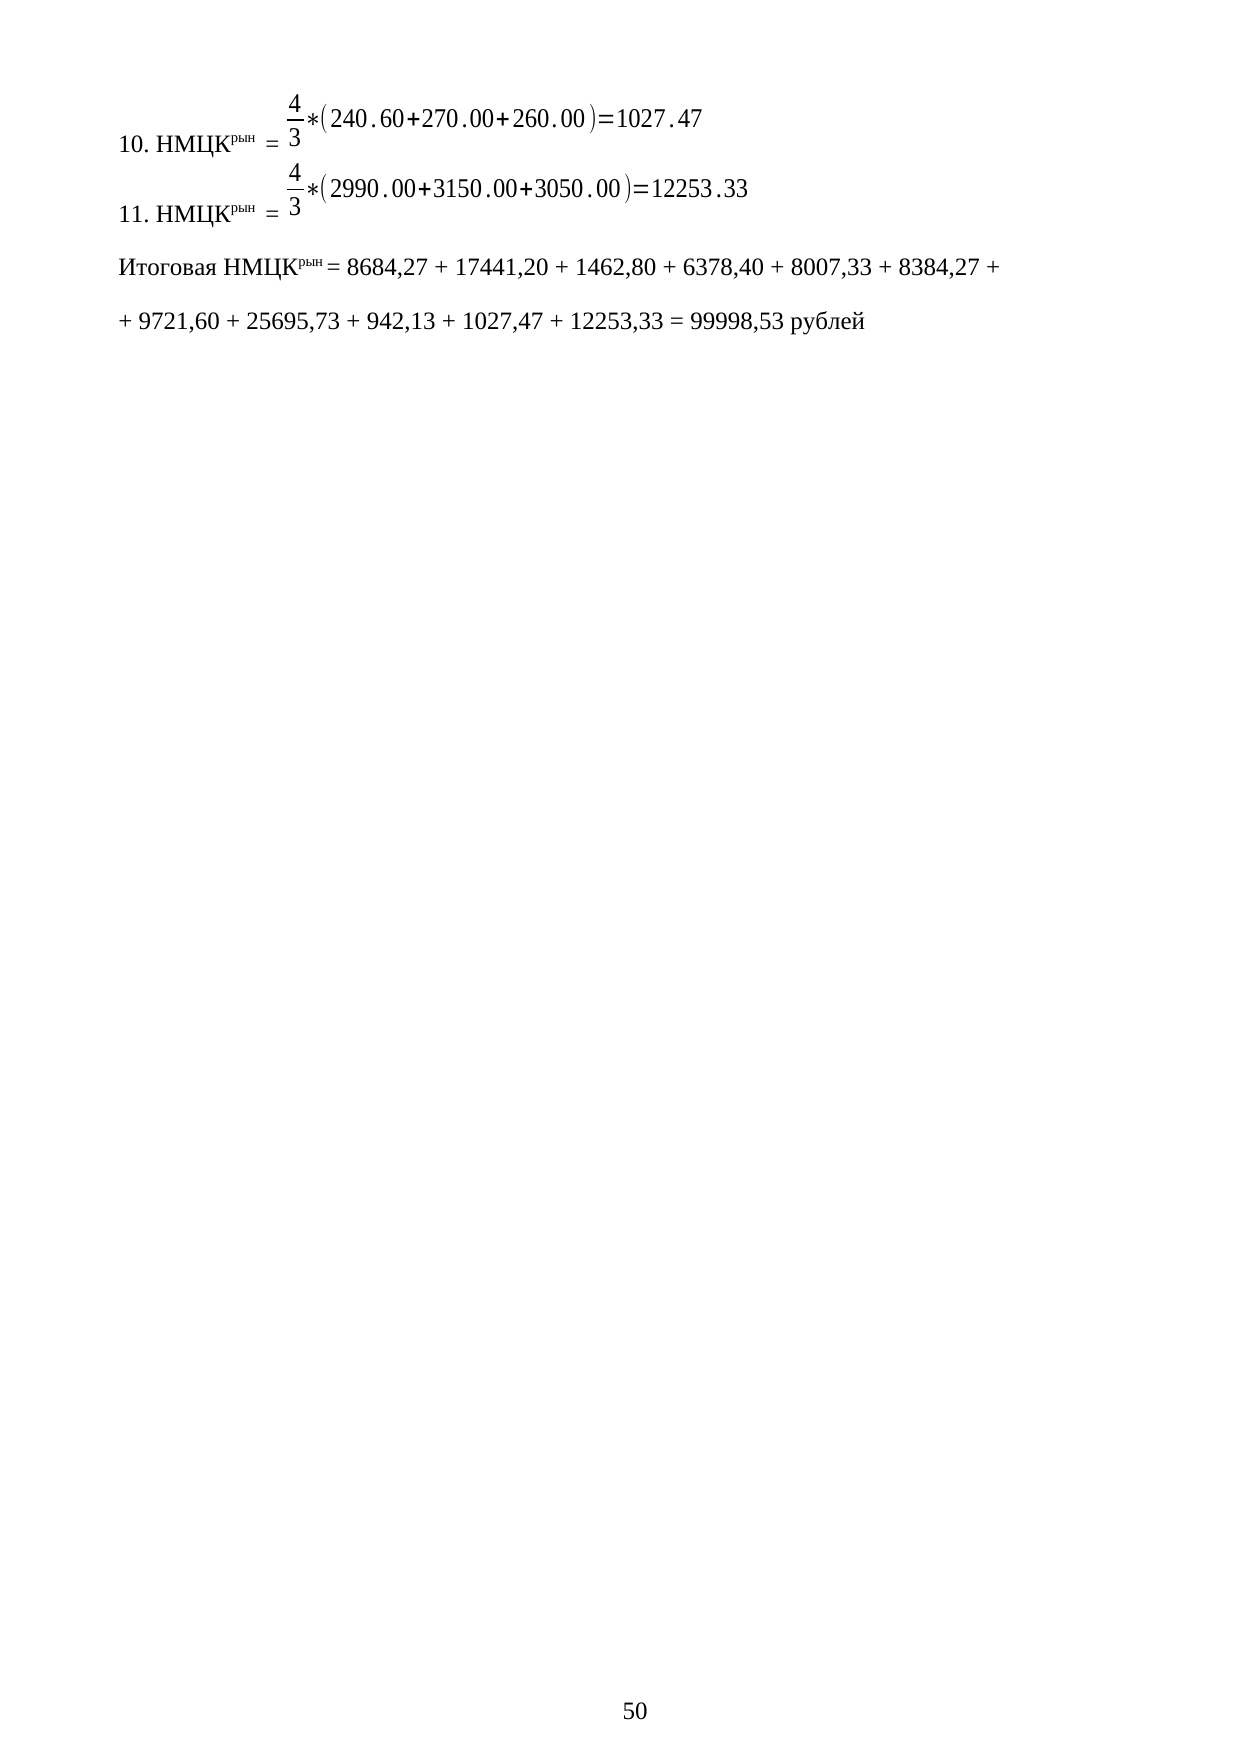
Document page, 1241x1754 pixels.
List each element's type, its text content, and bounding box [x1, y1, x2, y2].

text 11. НМЦКрын = [118, 158, 1152, 227]
text 10. НМЦКрын = [118, 89, 1152, 158]
text Итоговая НМЦКрын = 8684,27 + 17441,20 + 1462,80 + 6378,40 + 8007,33 + 8384,27 + [118, 252, 1152, 281]
text + 9721,60 + 25695,73 + 942,13 + 1027,47 + 12253,33 = 99998,53 рублей [118, 306, 1152, 335]
